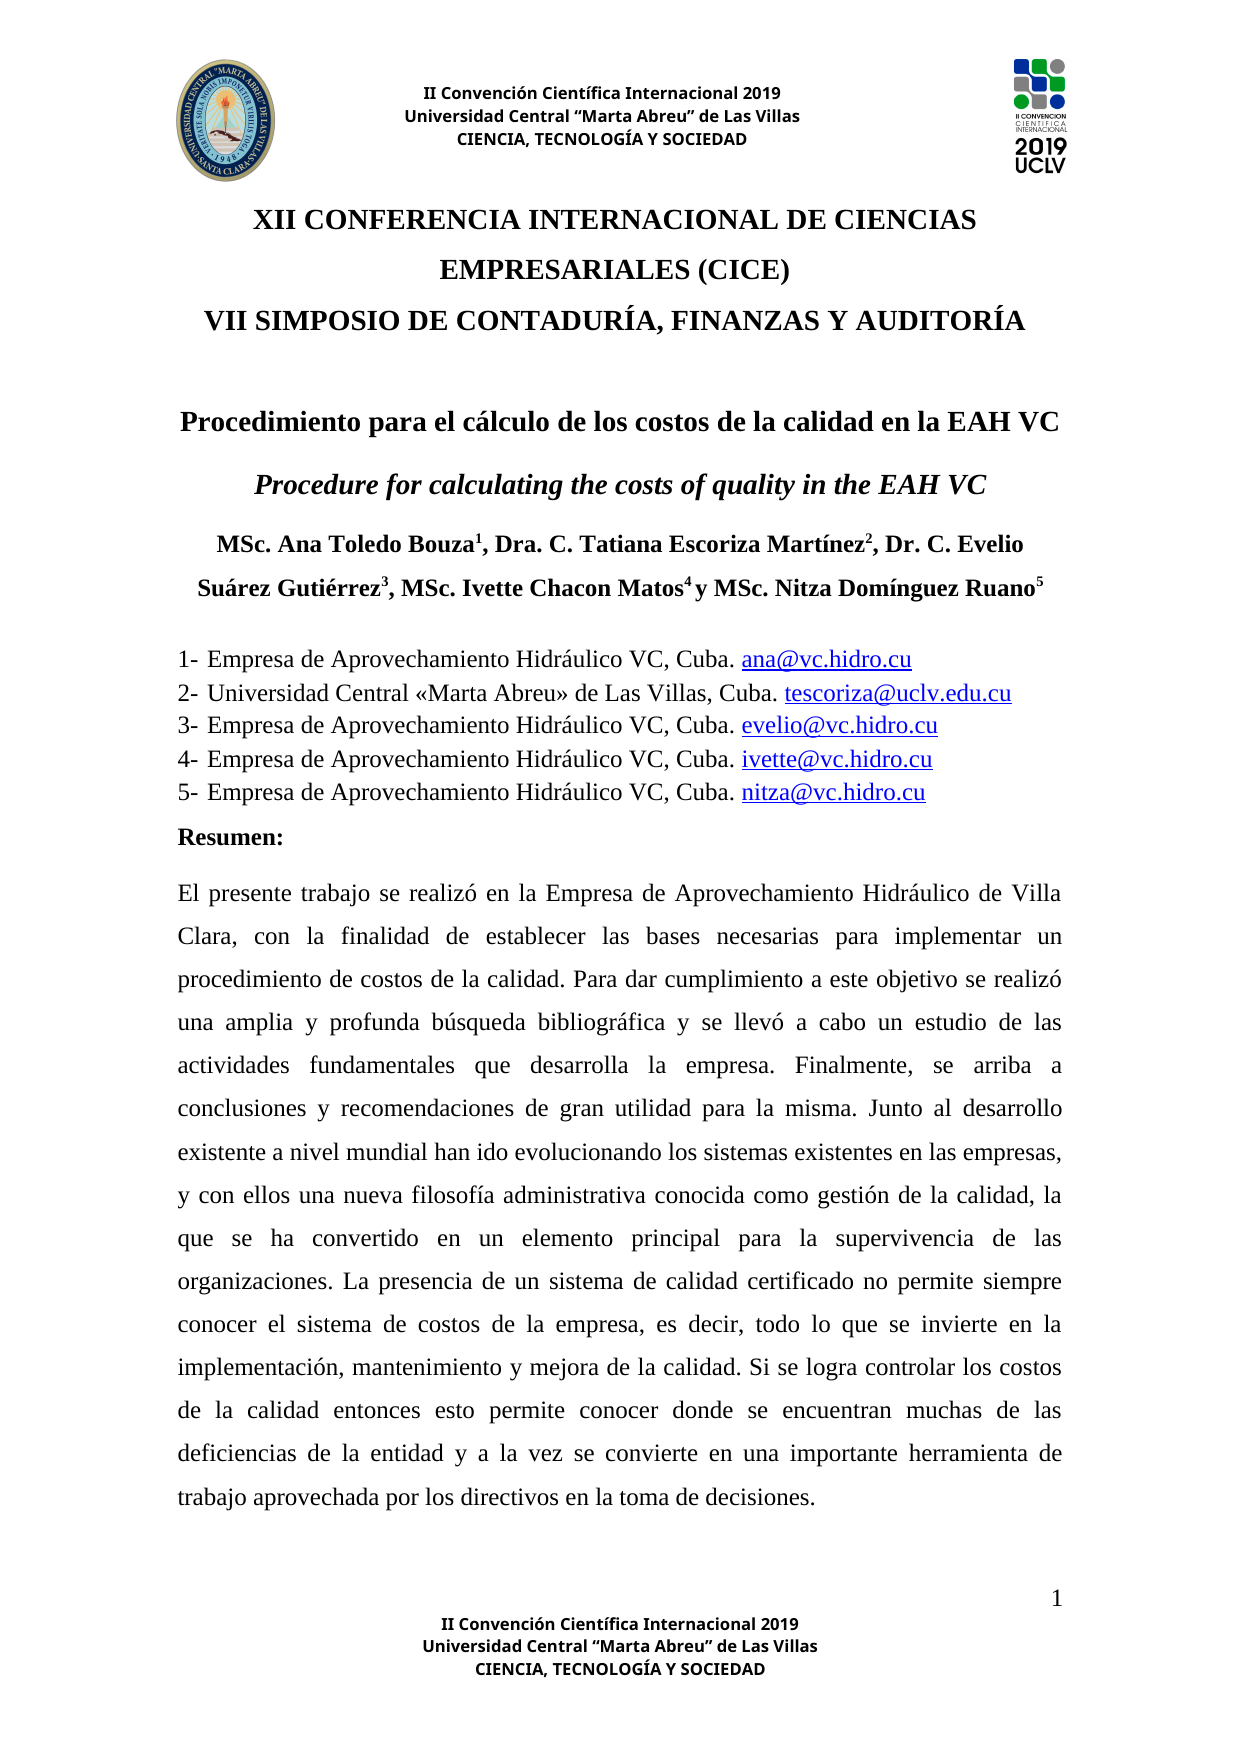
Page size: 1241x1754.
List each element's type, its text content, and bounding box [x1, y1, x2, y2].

text XII CONFERENCIA INTERNACIONAL DE CIENCIAS EMPRESARIALES (CICE) [177, 202, 1052, 286]
list Empresa de Aprovechamiento Hidráulico VC, Cuba. evelio@vc.hidro.cu [177, 711, 1063, 739]
text MSc. Ana Toledo Bouza1, Dra. C. Tatiana Escoriza Martínez2, Dr. C. Evelio Suárez Gutiérrez3, MSc. Ivette Chacon Matos4 y MSc. Nitza Domínguez Ruano5 [177, 529, 1063, 601]
picture [1013, 59, 1068, 174]
picture [175, 59, 276, 183]
text Resumen: [177, 822, 1063, 851]
text Procedure for calculating the costs of quality in the EAH VC [177, 467, 1063, 500]
list Universidad Central «Marta Abreu» de Las Villas, Cuba. tescoriza@uclv.edu.cu [177, 678, 1063, 706]
list Empresa de Aprovechamiento Hidráulico VC, Cuba. ana@vc.hidro.cu [177, 644, 1063, 673]
text VII SIMPOSIO DE CONTADURÍA, FINANZAS Y AUDITORÍA [177, 303, 1052, 336]
list Empresa de Aprovechamiento Hidráulico VC, Cuba. ivette@vc.hidro.cu [177, 744, 1063, 772]
text Procedimiento para el cálculo de los costos de la calidad en la EAH VC [177, 404, 1063, 437]
text El presente trabajo se realizó en la Empresa de Aprovechamiento Hidráulico de Villa Clara, con la finalidad de establecer las bases necesarias para implementar un procedimiento de costos de la calidad. Para dar cumplimiento a este objetivo se realizó una amplia y profunda búsqueda bibliográfica y se llevó a cabo un estudio de las actividades fundamentales que desarrolla la empresa. Finalmente, se arriba a conclusiones y recomendaciones de gran utilidad para la misma. Junto al desarrollo existente a nivel mundial han ido evolucionando los sistemas existentes en las empresas, y con ellos una nueva filosofía administrativa conocida como gestión de la calidad, la que se ha convertido en un elemento principal para la supervivencia de las organizaciones. La presencia de un sistema de calidad certificado no permite siempre conocer el sistema de costos de la empresa, es decir, todo lo que se invierte en la implementación, mantenimiento y mejora de la calidad. Si se logra controlar los costos de la calidad entonces esto permite conocer donde se encuentran muchas de las deficiencias de la entidad y a la vez se convierte en una importante herramienta de trabajo aprovechada por los directivos en la toma de decisiones. [177, 878, 1063, 1510]
list Empresa de Aprovechamiento Hidráulico VC, Cuba. nitza@vc.hidro.cu [177, 777, 1063, 805]
